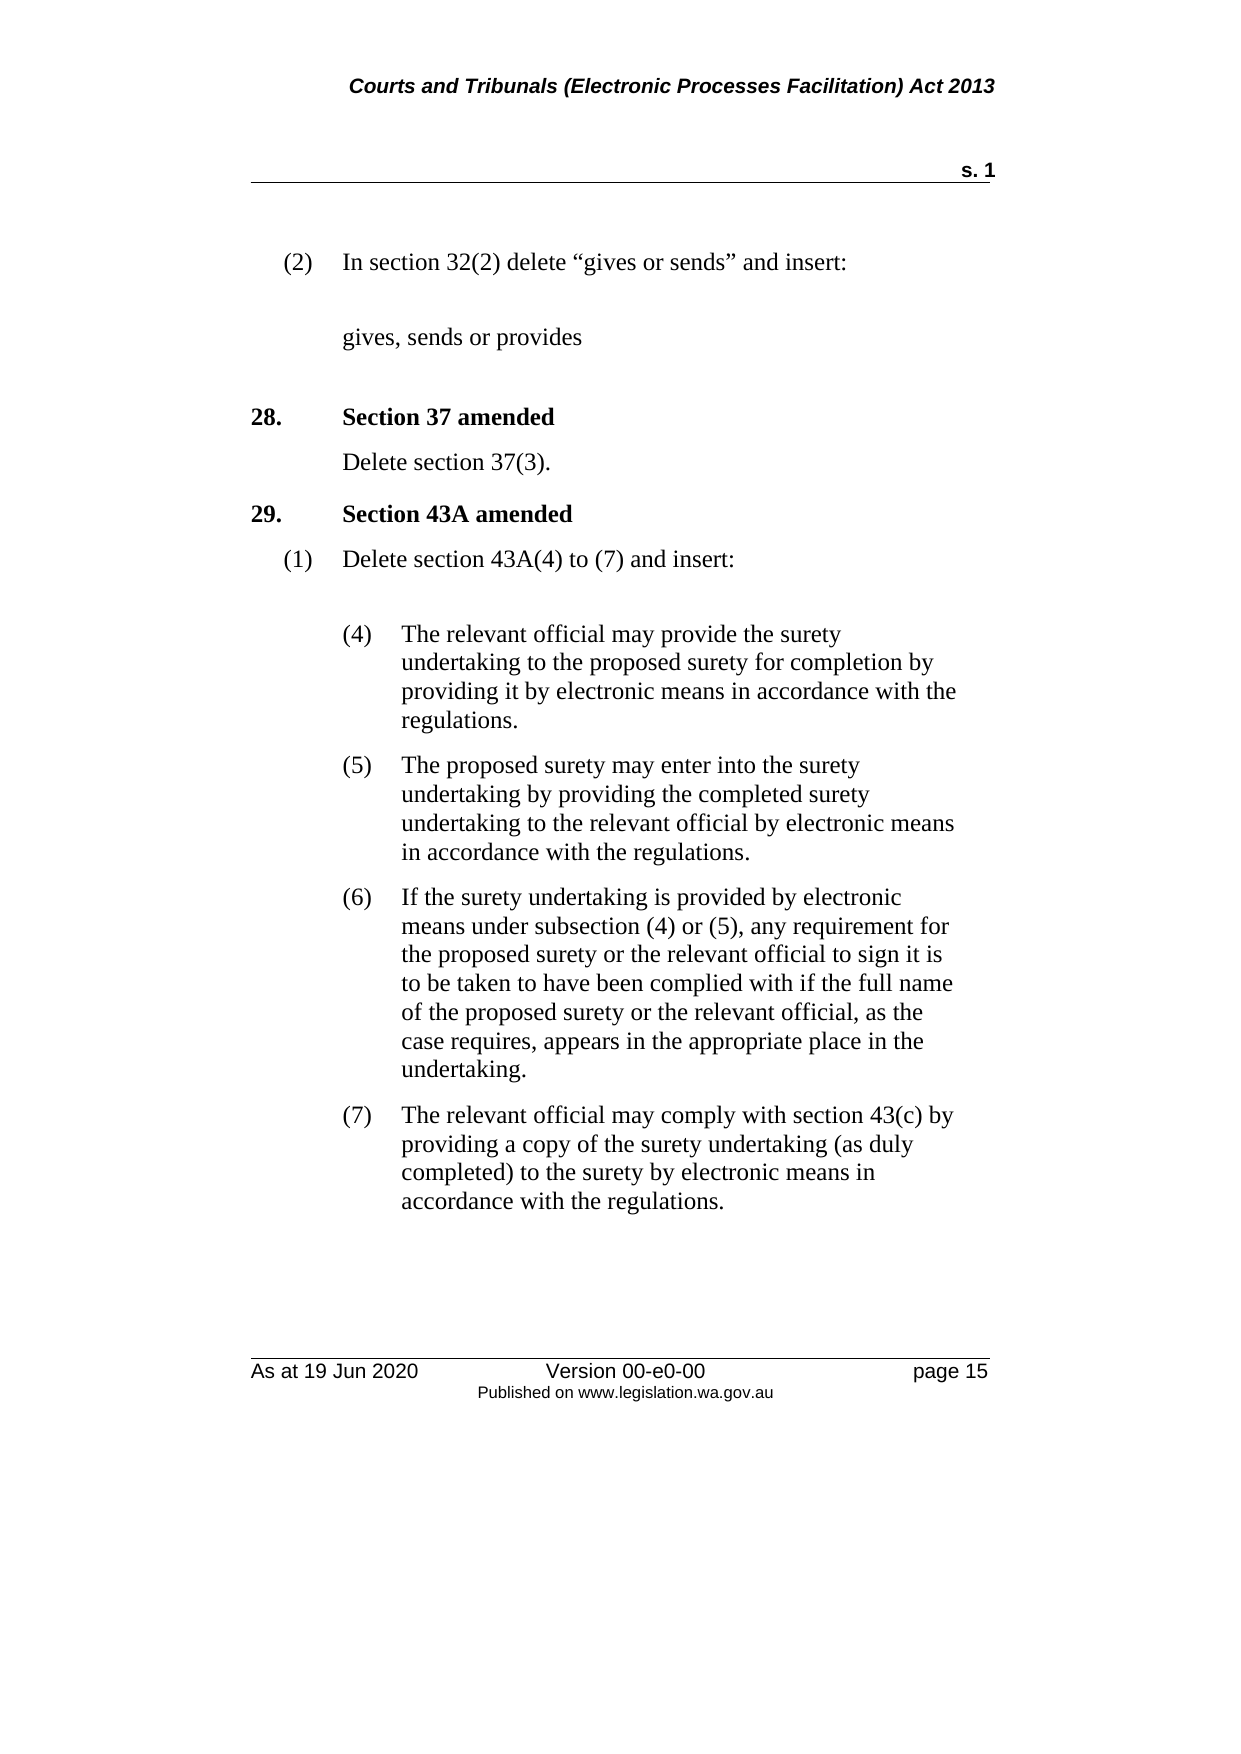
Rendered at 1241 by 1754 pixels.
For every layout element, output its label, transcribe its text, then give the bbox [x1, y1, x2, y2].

text gives, sends or provides [251, 322, 990, 350]
text (1) Delete section 43A(4) to (7) and insert: [251, 544, 990, 573]
subtitle 28. Section 37 amended [251, 402, 990, 431]
subtitle 29. Section 43A amended [251, 499, 990, 528]
text Delete section 37(3). [251, 447, 990, 476]
text (4) The relevant official may provide the surety undertaking to the proposed surety for completion by providing it by electronic means in accordance with the regulations. [312, 619, 960, 734]
text (5) The proposed surety may enter into the surety undertaking by providing the completed surety undertaking to the relevant official by electronic means in accordance with the regulations. [312, 750, 960, 865]
text (7) The relevant official may comply with section 43(c) by providing a copy of the surety undertaking (as duly completed) to the surety by electronic means in accordance with the regulations. [312, 1100, 960, 1215]
text (2) In section 32(2) delete “gives or sends” and insert: [251, 247, 990, 276]
text (6) If the surety undertaking is provided by electronic means under subsection (4) or (5), any requirement for the proposed surety or the relevant official to sign it is to be taken to have been complied with if the full name of the proposed surety or the relevant official, as the case requires, appears in the appropriate place in the undertaking. [312, 882, 960, 1083]
